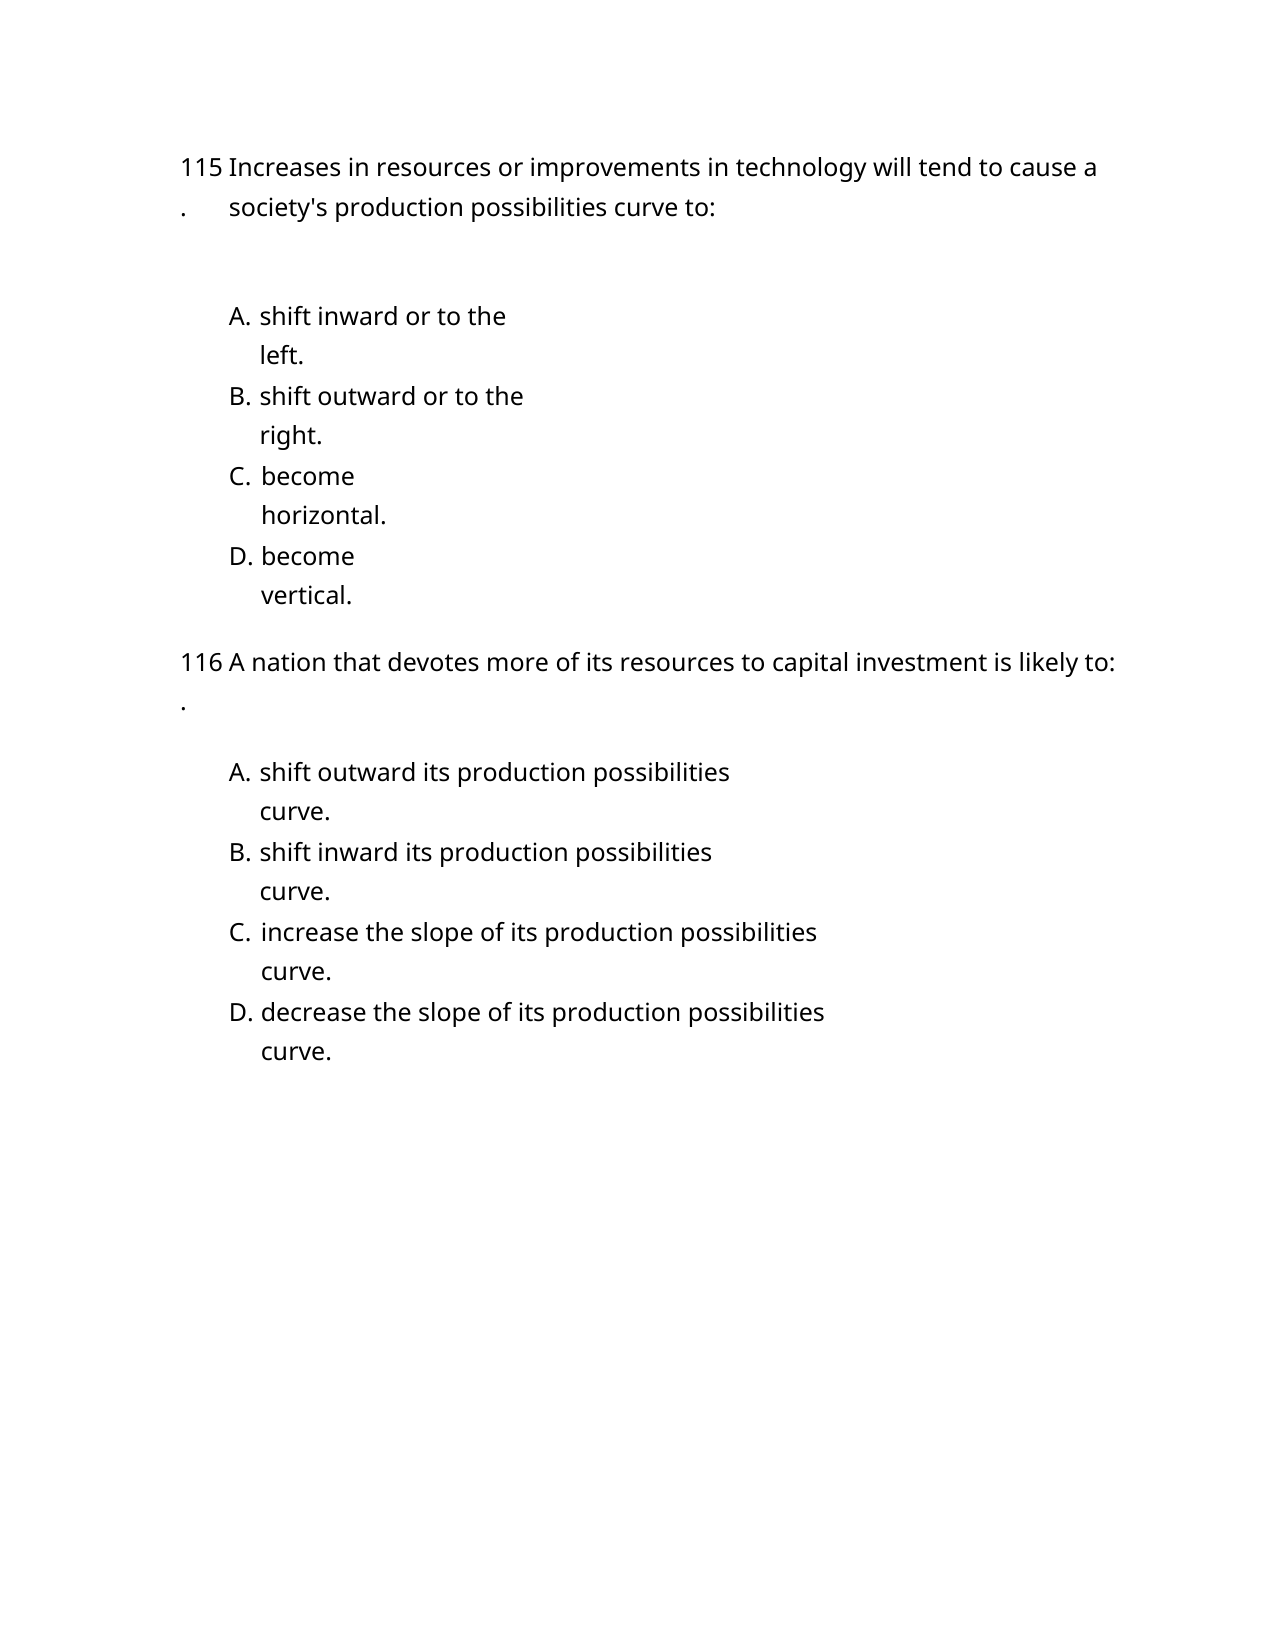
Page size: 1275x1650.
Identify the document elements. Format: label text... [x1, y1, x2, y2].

table_header 116. [180, 645, 229, 1071]
table_header A nation that devotes more of its resources to capital investment is likely to: [229, 645, 1125, 1071]
table_header 115. [180, 150, 229, 616]
table_header Increases in resources or improvements in technology will tend to cause a society's production possibilities curve to: [229, 150, 1125, 616]
